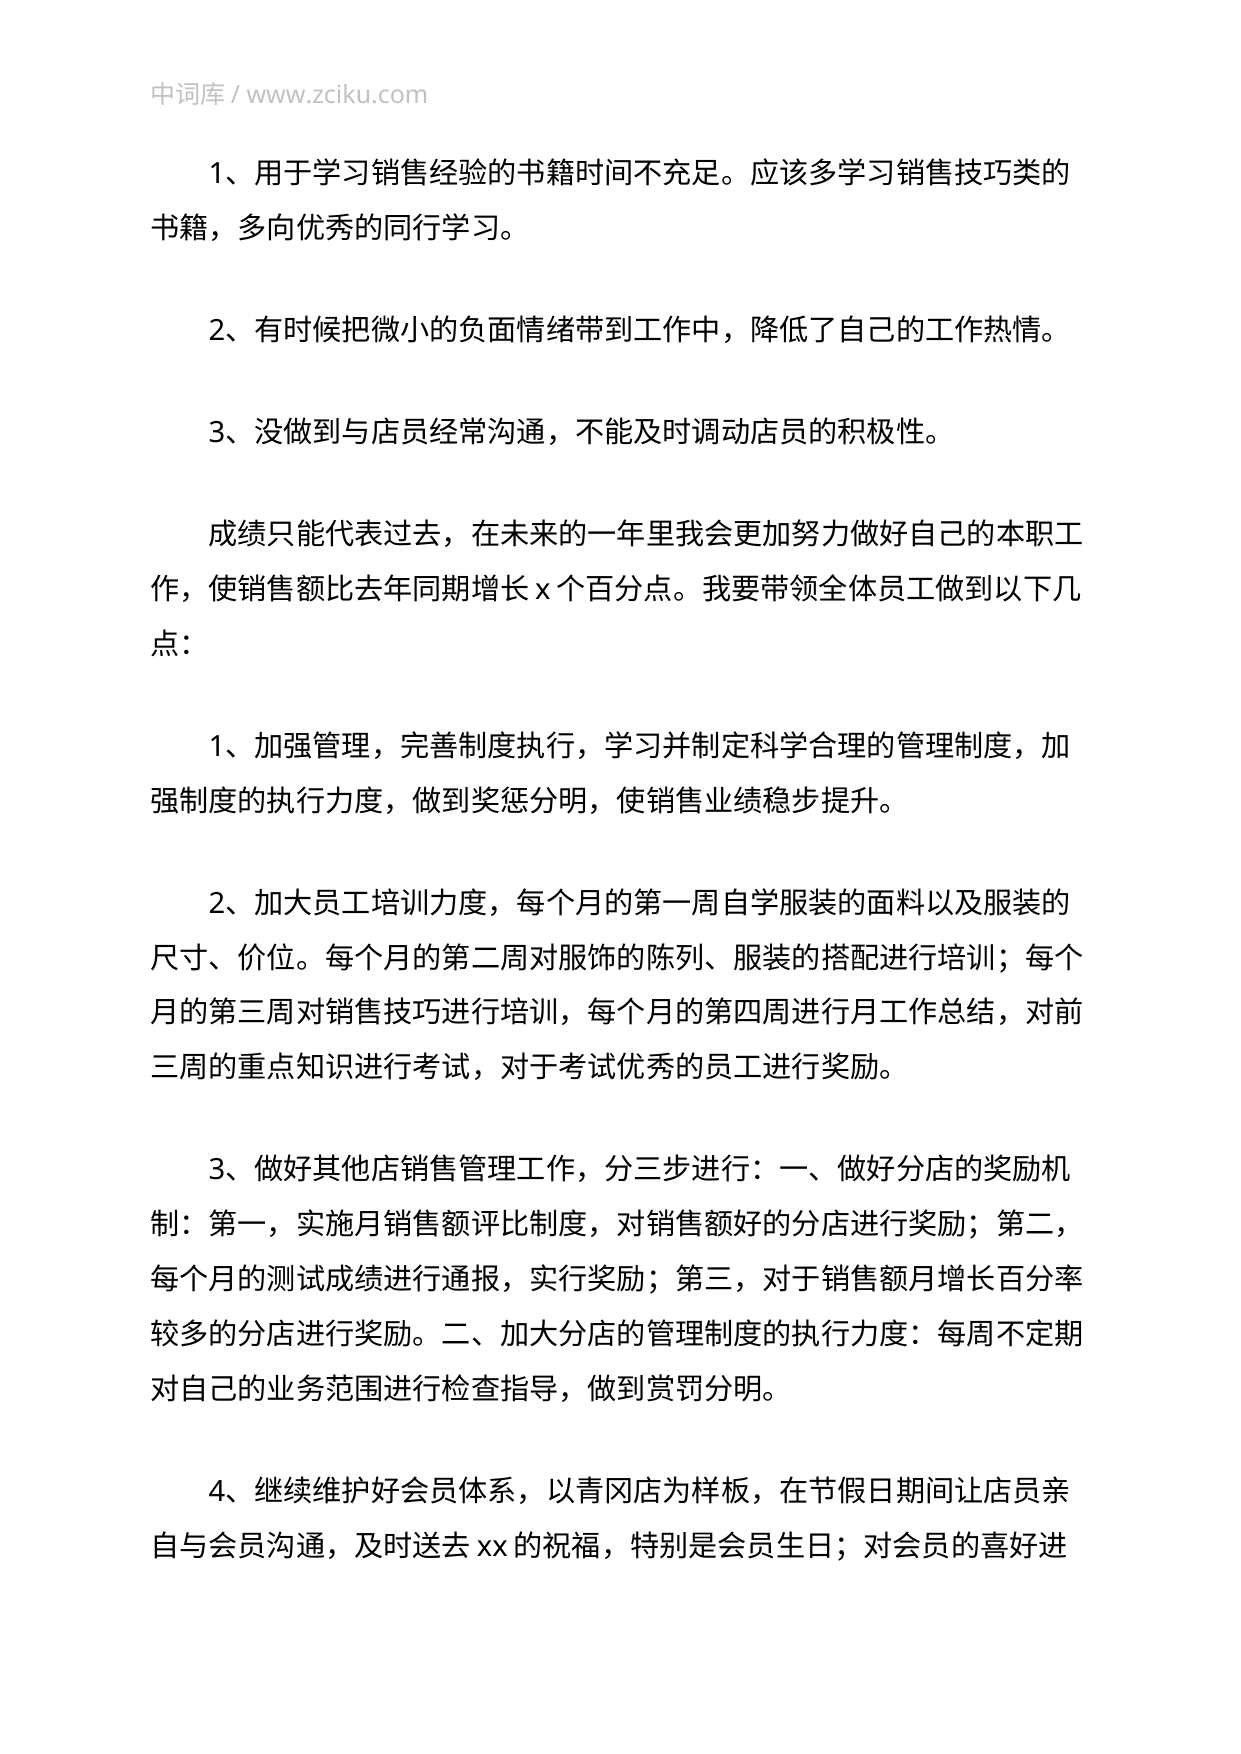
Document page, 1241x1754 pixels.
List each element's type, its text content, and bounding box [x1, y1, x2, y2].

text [150, 1467, 1090, 1564]
text 2、有时候把微小的负面情绪带到工作中，降低了自己的工作热情。 [150, 307, 1090, 349]
text 2、加大员工培训力度，每个月的第一周自学服装的面料以及服装的尺寸、价位。每个月的第二周对服饰的陈列、服装的搭配进行培训；每个月的第三周对销售技巧进行培训，每个月的第四周进行月工作总结，对前三周的重点知识进行考试，对于考试优秀的员工进行奖励。 [150, 879, 1090, 1086]
text 3、没做到与店员经常沟通，不能及时调动店员的积极性。 [150, 409, 1090, 451]
text 1、用于学习销售经验的书籍时间不充足。应该多学习销售技巧类的书籍，多向优秀的同行学习。 [150, 150, 1090, 247]
text 1、加强管理，完善制度执行，学习并制定科学合理的管理制度，加强制度的执行力度，做到奖惩分明，使销售业绩稳步提升。 [150, 722, 1090, 820]
text 3、做好其他店销售管理工作，分三步进行：一、做好分店的奖励机制：第一，实施月销售额评比制度，对销售额好的分店进行奖励；第二，每个月的测试成绩进行通报，实行奖励；第三，对于销售额月增长百分率较多的分店进行奖励。二、加大分店的管理制度的执行力度：每周不定期对自己的业务范围进行检查指导，做到赏罚分明。 [150, 1146, 1090, 1408]
text 成绩只能代表过去，在未来的一年里我会更加努力做好自己的本职工作，使销售额比去年同期增长x个百分点。我要带领全体员工做到以下几点： [150, 511, 1090, 663]
